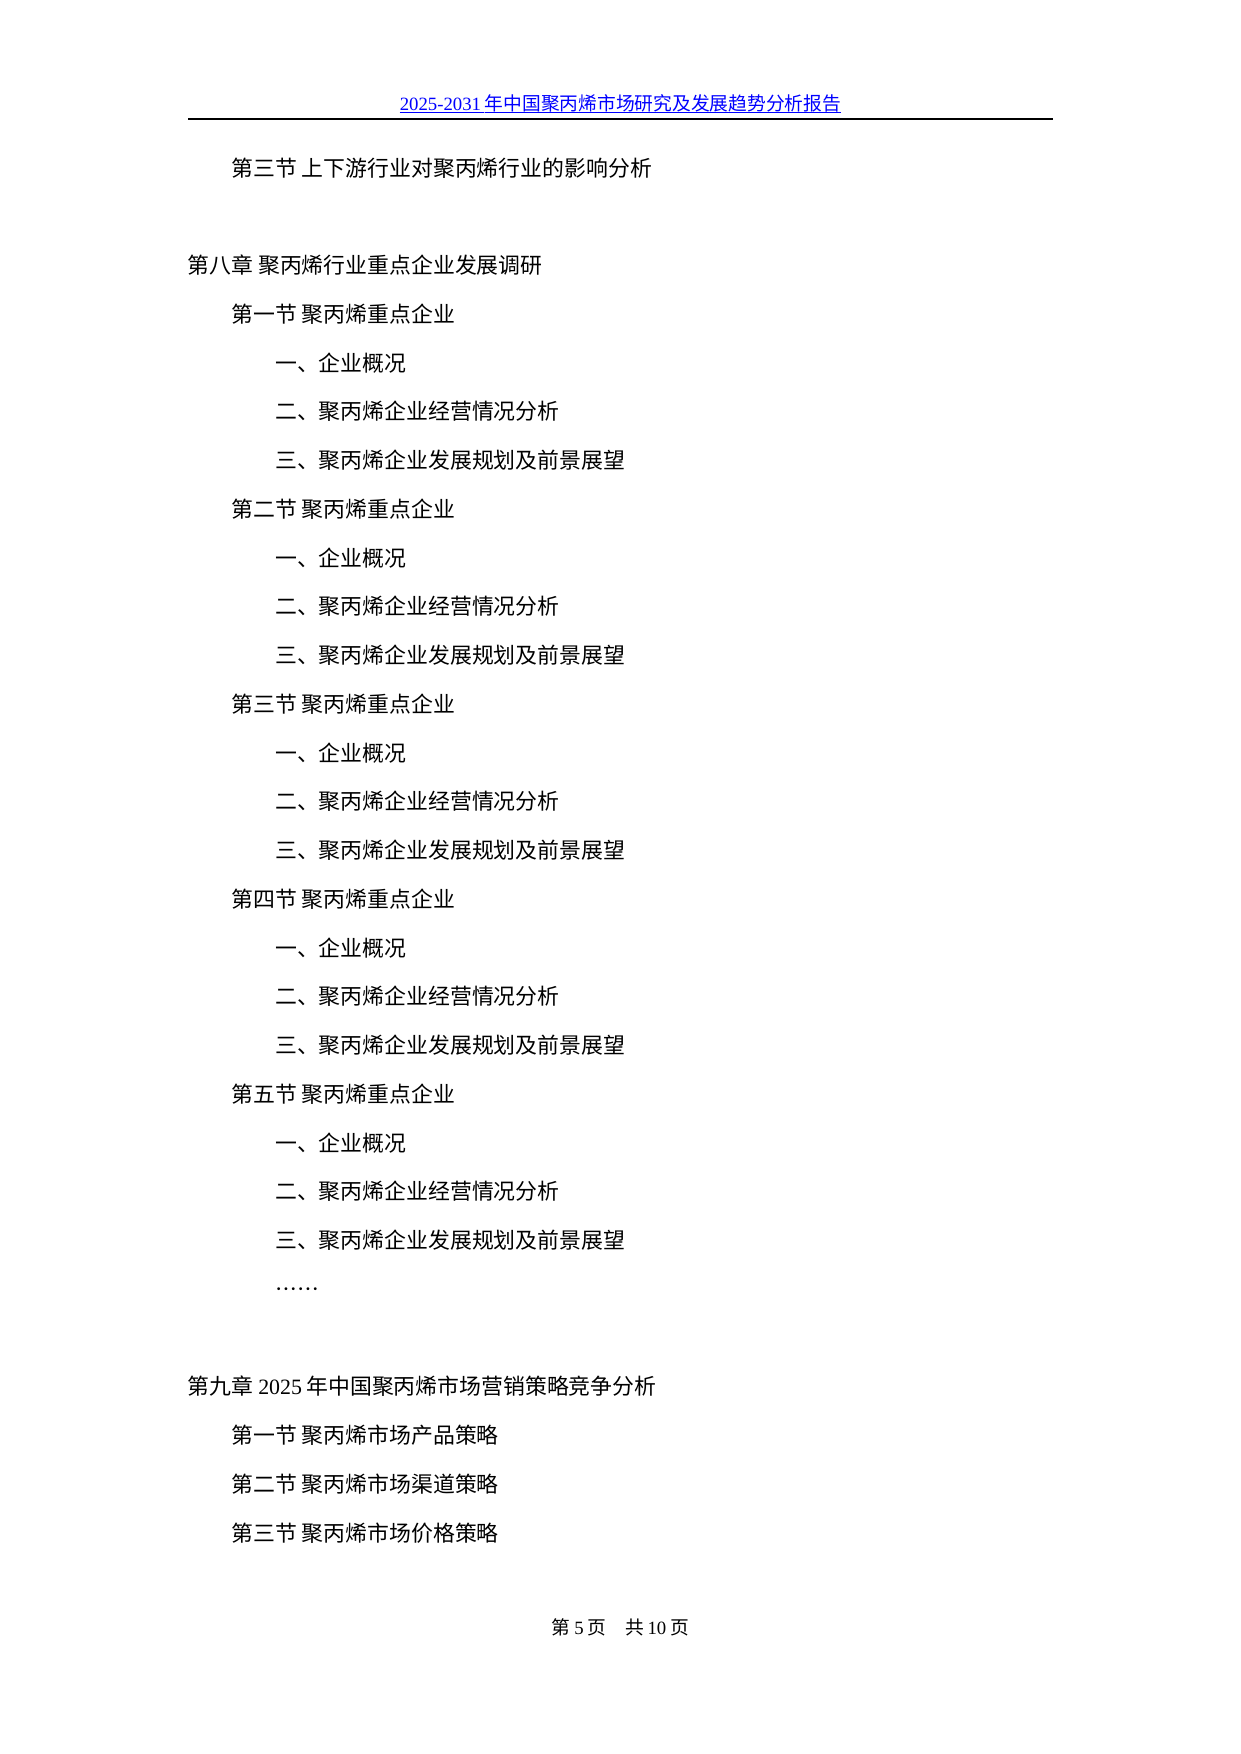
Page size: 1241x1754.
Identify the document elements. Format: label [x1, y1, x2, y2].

text [187, 150, 1053, 1548]
